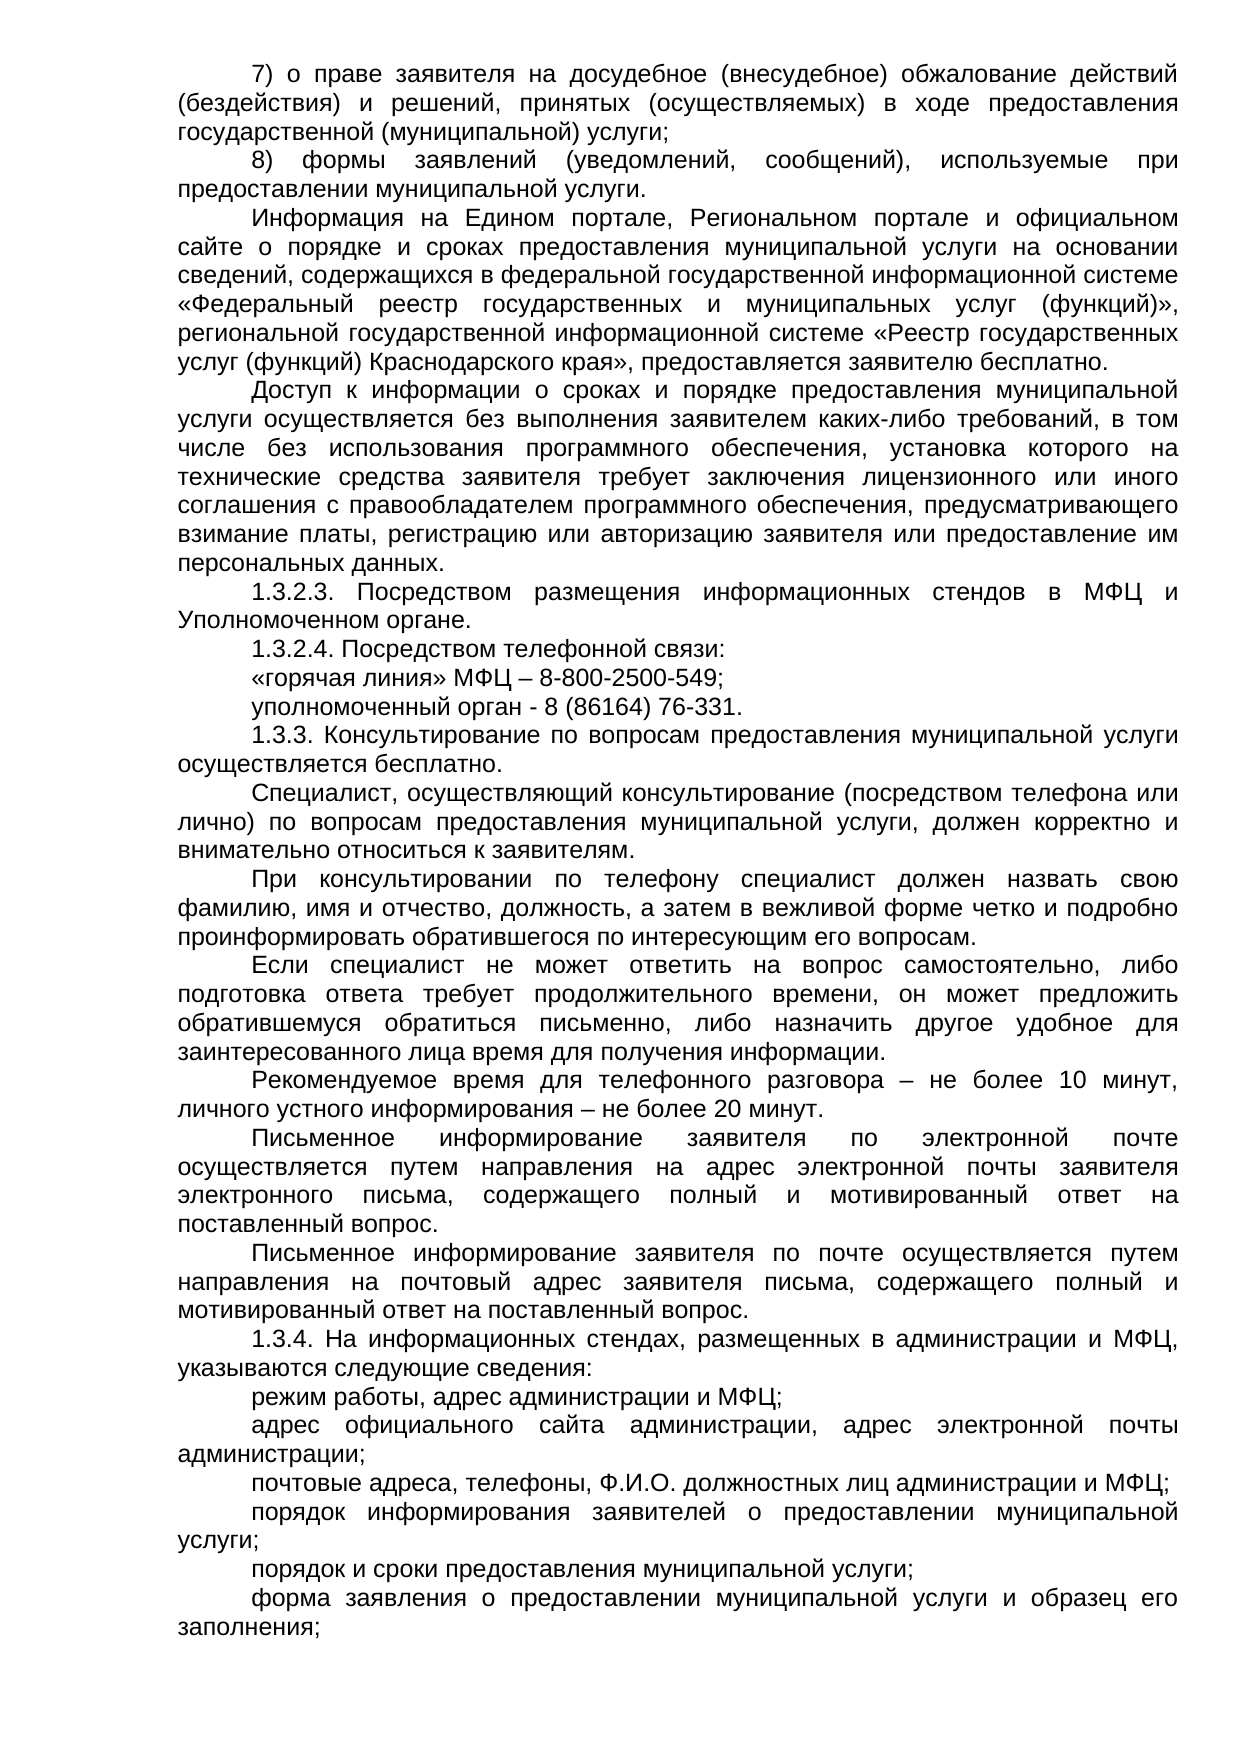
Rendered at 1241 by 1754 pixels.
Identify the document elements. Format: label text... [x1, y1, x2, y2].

text Письменное информирование заявителя по почте осуществляется путем направления на почтовый адрес заявителя письма, содержащего полный и мотивированный ответ на поставленный вопрос. [177, 1238, 1180, 1324]
text порядок информирования заявителей о предоставлении муниципальной услуги; [177, 1497, 1180, 1554]
text Письменное информирование заявителя по электронной почте осуществляется путем направления на адрес электронной почты заявителя электронного письма, содержащего полный и мотивированный ответ на поставленный вопрос. [177, 1123, 1180, 1238]
text 1.3.4. На информационных стендах, размещенных в администрации и МФЦ, указываются следующие сведения: [177, 1324, 1180, 1382]
text 1.3.2.3. Посредством размещения информационных стендов в МФЦ и Уполномоченном органе. [177, 577, 1180, 634]
text порядок и сроки предоставления муниципальной услуги; [177, 1554, 1180, 1583]
text При консультировании по телефону специалист должен назвать свою фамилию, имя и отчество, должность, а затем в вежливой форме четко и подробно проинформировать обратившегося по интересующим его вопросам. [177, 864, 1180, 950]
text Специалист, осуществляющий консультирование (посредством телефона или лично) по вопросам предоставления муниципальной услуги, должен корректно и внимательно относиться к заявителям. [177, 778, 1180, 864]
text Рекомендуемое время для телефонного разговора – не более 10 минут, личного устного информирования – не более 20 минут. [177, 1065, 1180, 1123]
text режим работы, адрес администрации и МФЦ; [177, 1382, 1180, 1410]
text 1.3.2.4. Посредством телефонной связи: [177, 634, 1180, 663]
text 7) о праве заявителя на досудебное (внесудебное) обжалование действий (бездействия) и решений, принятых (осуществляемых) в ходе предоставления государственной (муниципальной) услуги; [177, 59, 1180, 145]
text «горячая линия» МФЦ – 8-800-2500-549; [177, 663, 1180, 692]
text уполномоченный орган - 8 (86164) 76-331. [177, 692, 1180, 720]
text Если специалист не может ответить на вопрос самостоятельно, либо подготовка ответа требует продолжительного времени, он может предложить обратившемуся обратиться письменно, либо назначить другое удобное для заинтересованного лица время для получения информации. [177, 950, 1180, 1065]
text Доступ к информации о сроках и порядке предоставления муниципальной услуги осуществляется без выполнения заявителем каких-либо требований, в том числе без использования программного обеспечения, установка которого на технические средства заявителя требует заключения лицензионного или иного соглашения с правообладателем программного обеспечения, предусматривающего взимание платы, регистрацию или авторизацию заявителя или предоставление им персональных данных. [177, 375, 1180, 577]
text адрес официального сайта администрации, адрес электронной почты администрации; [177, 1410, 1180, 1468]
text 1.3.3. Консультирование по вопросам предоставления муниципальной услуги осуществляется бесплатно. [177, 720, 1180, 778]
text почтовые адреса, телефоны, Ф.И.О. должностных лиц администрации и МФЦ; [177, 1468, 1180, 1497]
text форма заявления о предоставлении муниципальной услуги и образец его заполнения; [177, 1583, 1180, 1640]
text Информация на Едином портале, Региональном портале и официальном сайте о порядке и сроках предоставления муниципальной услуги на основании сведений, содержащихся в федеральной государственной информационной системе «Федеральный реестр государственных и муниципальных услуг (функций)», региональной государственной информационной системе «Реестр государственных услуг (функций) Краснодарского края», предоставляется заявителю бесплатно. [177, 203, 1180, 375]
text 8) формы заявлений (уведомлений, сообщений), используемые при предоставлении муниципальной услуги. [177, 145, 1180, 203]
